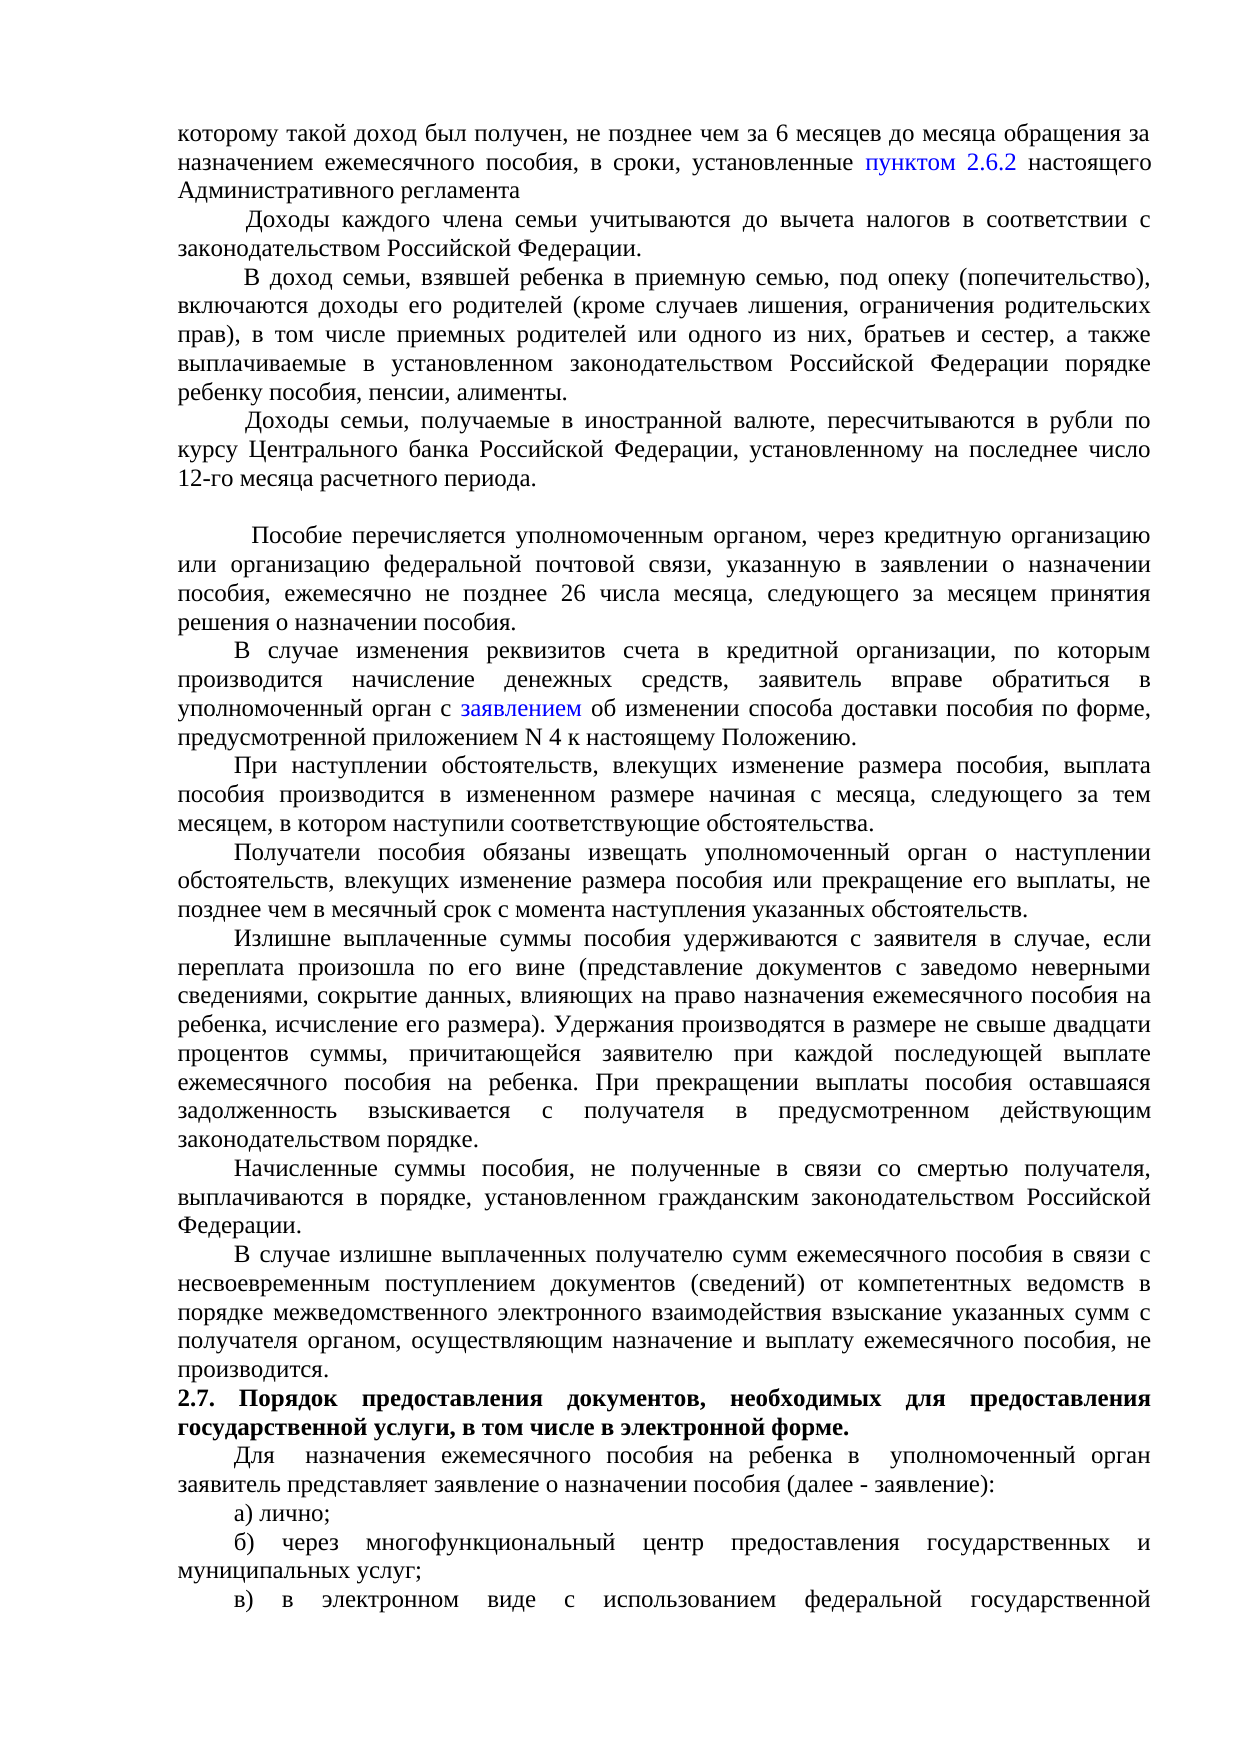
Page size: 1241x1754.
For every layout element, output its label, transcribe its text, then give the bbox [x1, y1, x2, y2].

text При наступлении обстоятельств, влекущих изменение размера пособия, выплата пособия производится в измененном размере начиная с месяца, следующего за тем месяцем, в котором наступили соответствующие обстоятельства. [177, 751, 1152, 837]
text Пособие перечисляется уполномоченным органом, через кредитную организацию или организацию федеральной почтовой связи, указанную в заявлении о назначении пособия, ежемесячно не позднее 26 числа месяца, следующего за месяцем принятия решения о назначении пособия. [177, 521, 1152, 636]
text а) лично; [177, 1498, 1152, 1527]
text Доходы семьи, получаемые в иностранной валюте, пересчитываются в рубли по курсу Центрального банка Российской Федерации, установленному на последнее число 12-го месяца расчетного периода. [177, 406, 1152, 492]
text В случае излишне выплаченных получателю сумм ежемесячного пособия в связи с несвоевременным поступлением документов (сведений) от компетентных ведомств в порядке межведомственного электронного взаимодействия взыскание указанных сумм с получателя органом, осуществляющим назначение и выплату ежемесячного пособия, не производится. [177, 1239, 1152, 1383]
text Начисленные суммы пособия, не полученные в связи со смертью получателя, выплачиваются в порядке, установленном гражданским законодательством Российской Федерации. [177, 1153, 1152, 1239]
text В случае изменения реквизитов счета в кредитной организации, по которым производится начисление денежных средств, заявитель вправе обратиться в уполномоченный орган с заявлением об изменении способа доставки пособия по форме, предусмотренной приложением N 4 к настоящему Положению. [177, 636, 1152, 751]
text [177, 1584, 1152, 1613]
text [177, 118, 1152, 204]
text Для назначения ежемесячного пособия на ребенка в уполномоченный орган заявитель представляет заявление о назначении пособия (далее - заявление): [177, 1441, 1152, 1498]
text 2.7. Порядок предоставления документов, необходимых для предоставления государственной услуги, в том числе в электронной форме. [177, 1383, 1152, 1441]
text В доход семьи, взявшей ребенка в приемную семью, под опеку (попечительство), включаются доходы его родителей (кроме случаев лишения, ограничения родительских прав), в том числе приемных родителей или одного из них, братьев и сестер, а также выплачиваемые в установленном законодательством Российской Федерации порядке ребенку пособия, пенсии, алименты. [177, 262, 1152, 406]
text Излишне выплаченные суммы пособия удерживаются с заявителя в случае, если переплата произошла по его вине (представление документов с заведомо неверными сведениями, сокрытие данных, влияющих на право назначения ежемесячного пособия на ребенка, исчисление его размера). Удержания производятся в размере не свыше двадцати процентов суммы, причитающейся заявителю при каждой последующей выплате ежемесячного пособия на ребенка. При прекращении выплаты пособия оставшаяся задолженность взыскивается с получателя в предусмотренном действующим законодательством порядке. [177, 923, 1152, 1153]
text Получатели пособия обязаны извещать уполномоченный орган о наступлении обстоятельств, влекущих изменение размера пособия или прекращение его выплаты, не позднее чем в месячный срок с момента наступления указанных обстоятельств. [177, 837, 1152, 923]
text б) через многофункциональный центр предоставления государственных и муниципальных услуг; [177, 1527, 1152, 1584]
text Доходы каждого члена семьи учитываются до вычета налогов в соответствии с законодательством Российской Федерации. [177, 204, 1152, 262]
